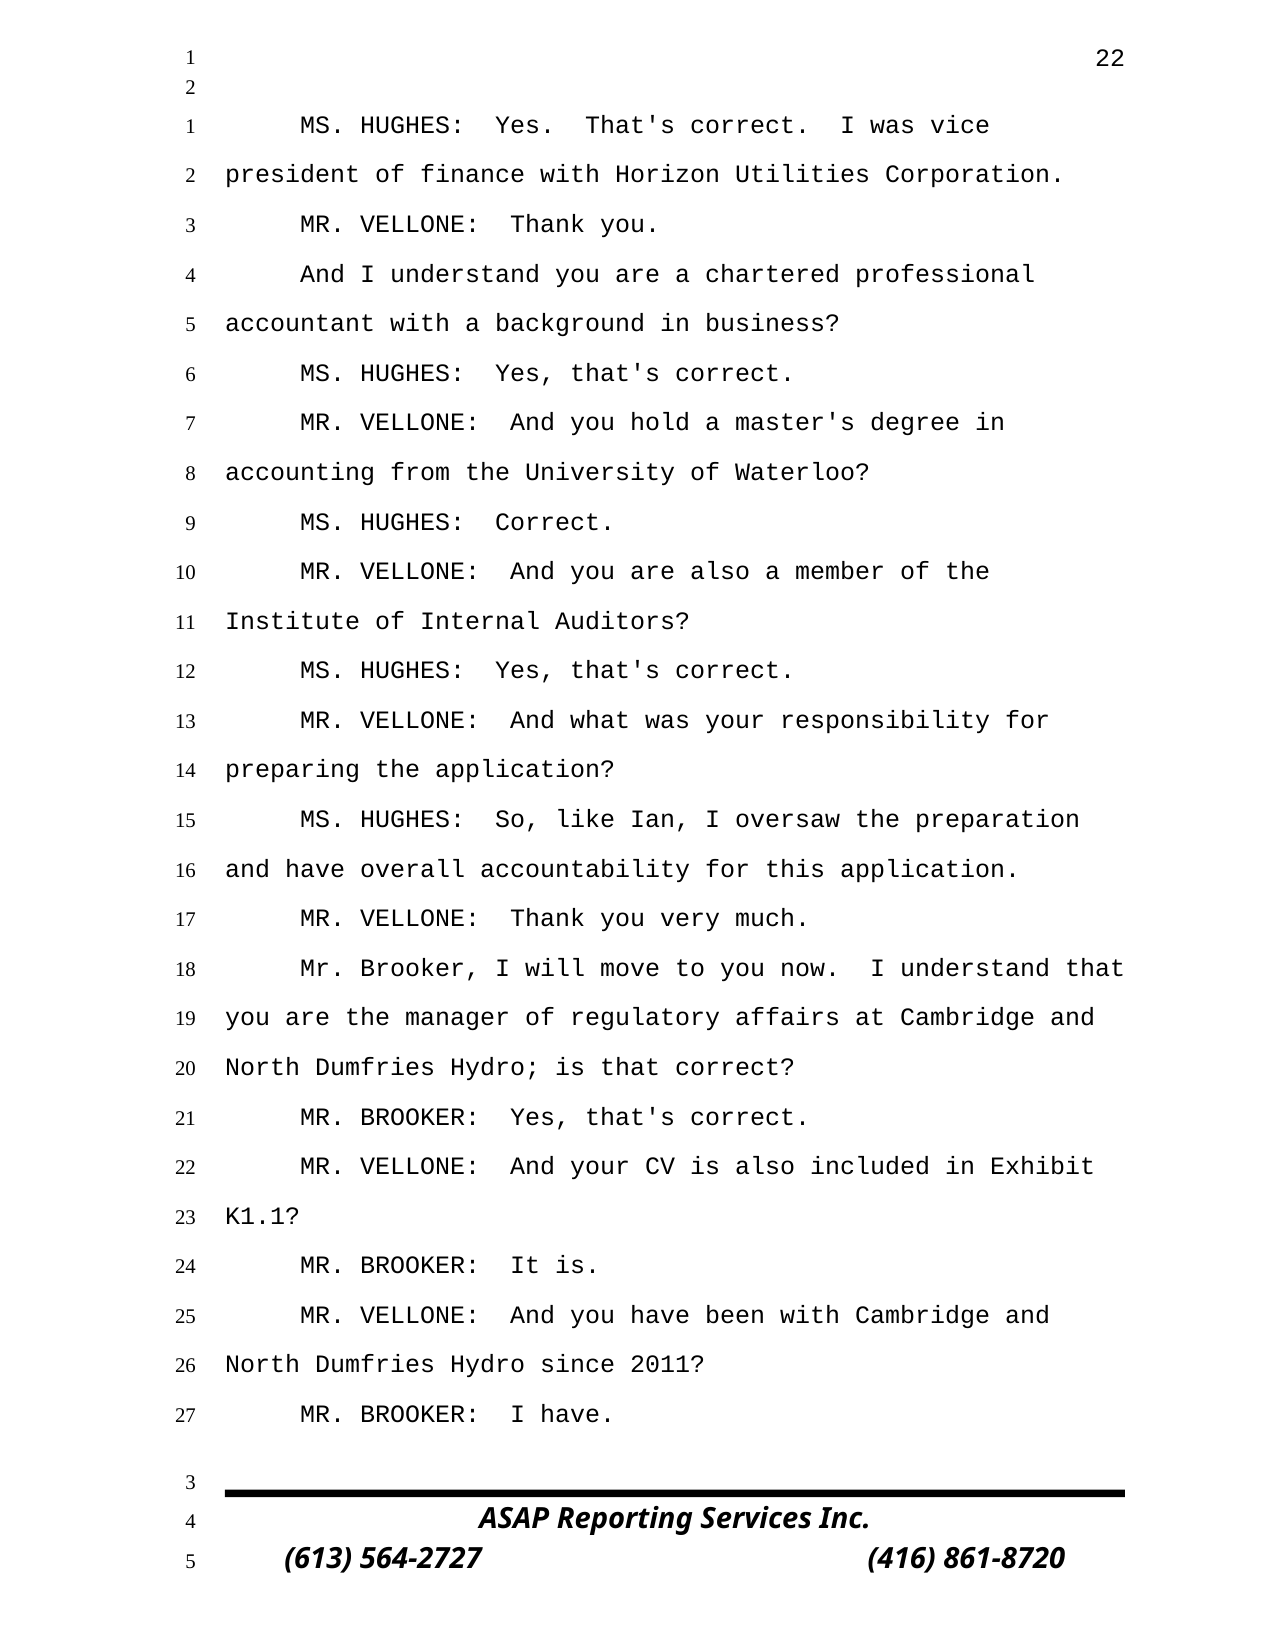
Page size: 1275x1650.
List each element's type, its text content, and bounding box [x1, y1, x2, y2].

text MR. BROOKER: I have. [225, 1402, 1125, 1430]
text MS. HUGHES: So, like Ian, I oversaw the preparation and have overall accountability for this application. [225, 807, 1125, 884]
text MR. VELLONE: And you have been with Cambridge and North Dumfries Hydro since 2011? [225, 1302, 1125, 1380]
text MS. HUGHES: Yes. That's correct. I was vice president of finance with Horizon Utilities Corporation. [225, 112, 1125, 190]
text MR. VELLONE: Thank you very much. [225, 906, 1125, 934]
text MR. BROOKER: Yes, that's correct. [225, 1104, 1125, 1132]
text And I understand you are a chartered professional accountant with a background in business? [225, 261, 1125, 339]
text MR. VELLONE: And you hold a master's degree in accounting from the University of Waterloo? [225, 410, 1125, 488]
text Mr. Brooker, I will move to you now. I understand that you are the manager of regulatory affairs at Cambridge and North Dumfries Hydro; is that correct? [225, 955, 1125, 1083]
text MR. VELLONE: Thank you. [225, 212, 1125, 240]
text MR. VELLONE: And what was your responsibility for preparing the application? [225, 707, 1125, 785]
text MS. HUGHES: Yes, that's correct. [225, 658, 1125, 686]
text MR. VELLONE: And your CV is also included in Exhibit K1.1? [225, 1154, 1125, 1232]
text MR. BROOKER: It is. [225, 1253, 1125, 1281]
text MS. HUGHES: Yes, that's correct. [225, 360, 1125, 389]
text MS. HUGHES: Correct. [225, 509, 1125, 537]
text MR. VELLONE: And you are also a member of the Institute of Internal Auditors? [225, 559, 1125, 637]
